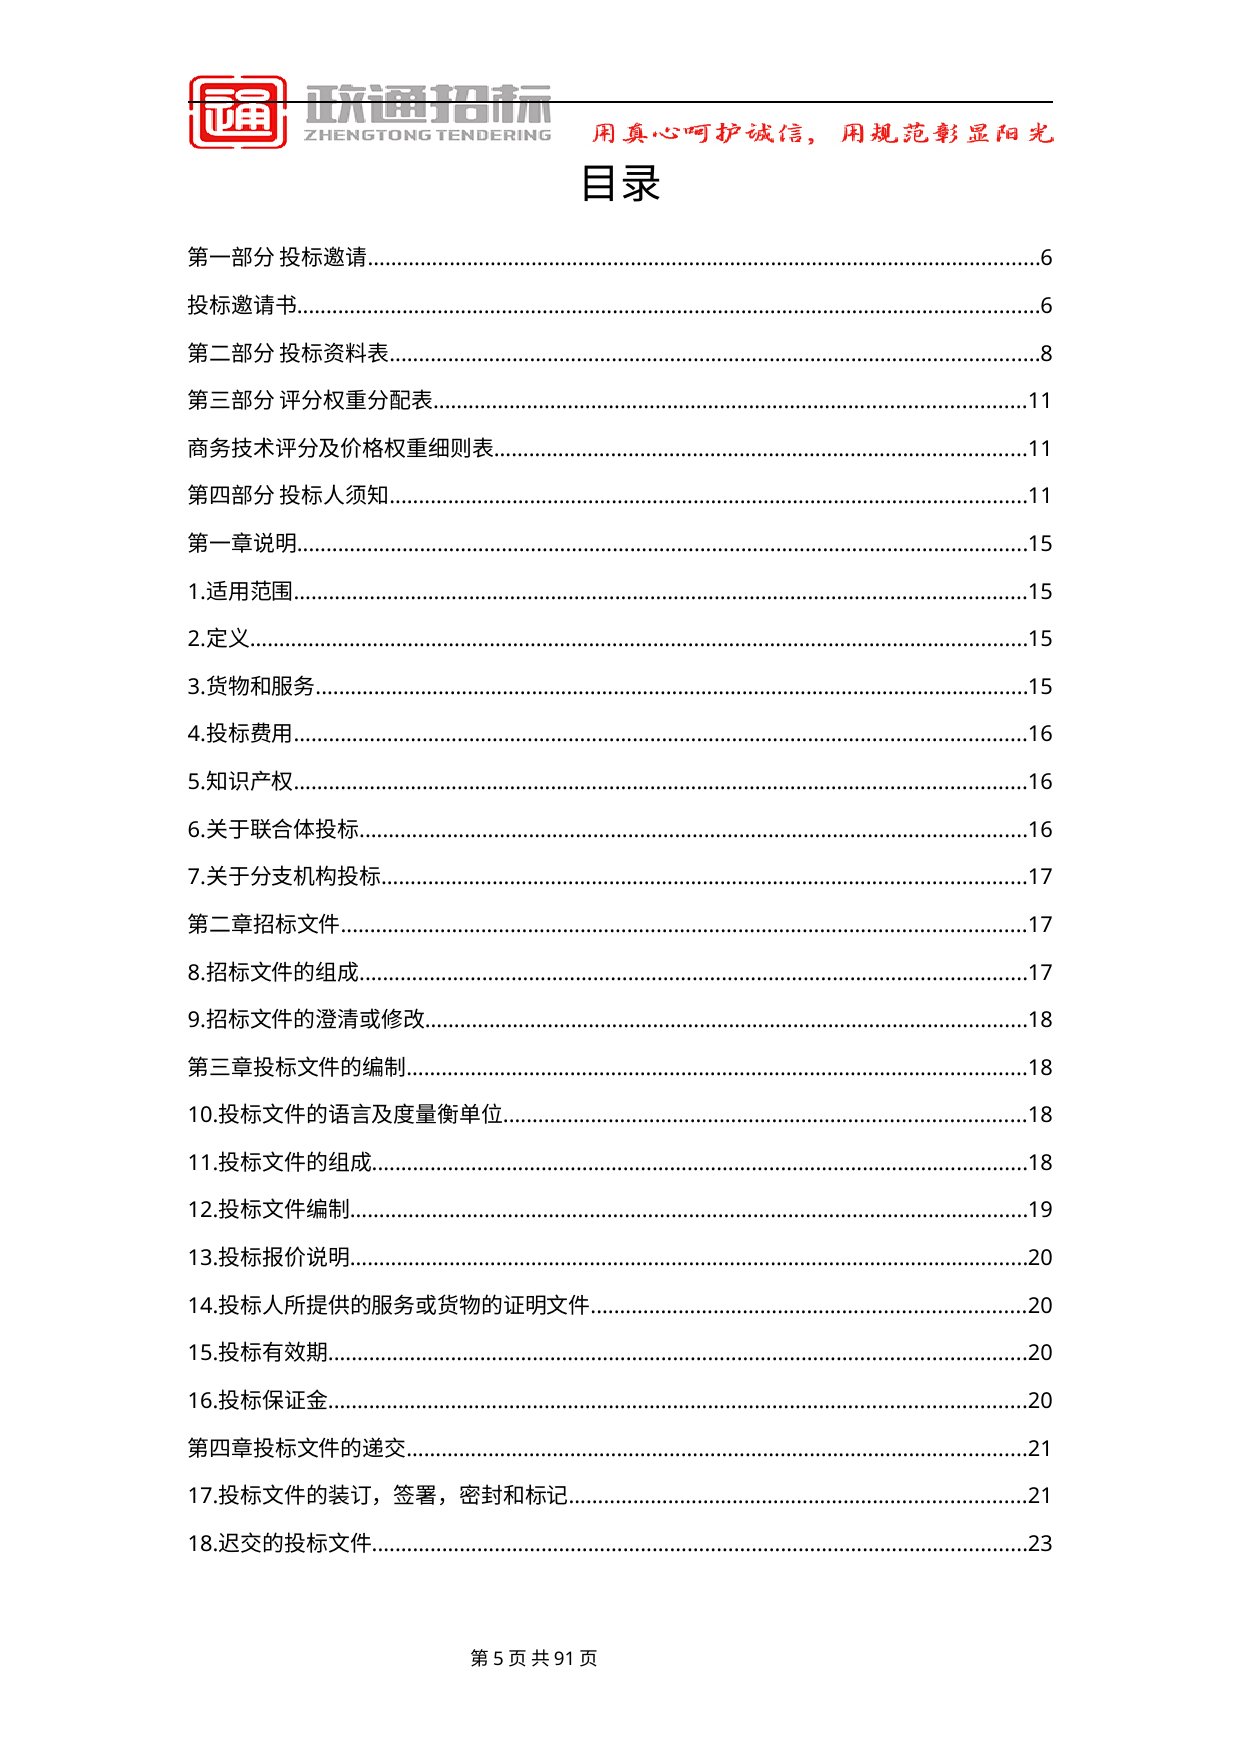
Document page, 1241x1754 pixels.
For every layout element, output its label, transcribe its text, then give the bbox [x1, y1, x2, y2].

text 2.定义 15 [187, 621, 1053, 653]
text 第二部分 投标资料表 8 [187, 336, 1053, 367]
text 第二章招标文件 17 [187, 907, 1053, 939]
text 目录 [187, 150, 1053, 210]
text 16.投标保证金 20 [187, 1383, 1053, 1415]
text 3.货物和服务 15 [187, 669, 1053, 701]
text 1.适用范围 15 [187, 574, 1053, 605]
text 5.知识产权 16 [187, 764, 1053, 796]
text 4.投标费用 16 [187, 716, 1053, 748]
text 第三部分 评分权重分配表 11 [187, 383, 1053, 415]
text 11.投标文件的组成 18 [187, 1145, 1053, 1177]
text 9.招标文件的澄清或修改 18 [187, 1002, 1053, 1034]
text 6.关于联合体投标 16 [187, 812, 1053, 843]
text 投标邀请书 6 [187, 288, 1053, 320]
text 17.投标文件的装订，签署，密封和标记 21 [187, 1478, 1053, 1510]
text 13.投标报价说明 20 [187, 1240, 1053, 1272]
text 第四章投标文件的递交 21 [187, 1431, 1053, 1462]
text 15.投标有效期 20 [187, 1335, 1053, 1367]
text 14.投标人所提供的服务或货物的证明文件 20 [187, 1288, 1053, 1319]
text 第一章说明 15 [187, 526, 1053, 558]
text 商务技术评分及价格权重细则表 11 [187, 431, 1053, 463]
text 第一部分 投标邀请 6 [187, 240, 1053, 272]
text 12.投标文件编制 19 [187, 1192, 1053, 1224]
text 7.关于分支机构投标 17 [187, 859, 1053, 891]
picture [187, 75, 1054, 149]
text 8.招标文件的组成 17 [187, 954, 1053, 986]
text 第四部分 投标人须知 11 [187, 478, 1053, 510]
text 10.投标文件的语言及度量衡单位 18 [187, 1097, 1053, 1129]
text 第三章投标文件的编制 18 [187, 1050, 1053, 1081]
text 18.迟交的投标文件 23 [187, 1526, 1053, 1557]
